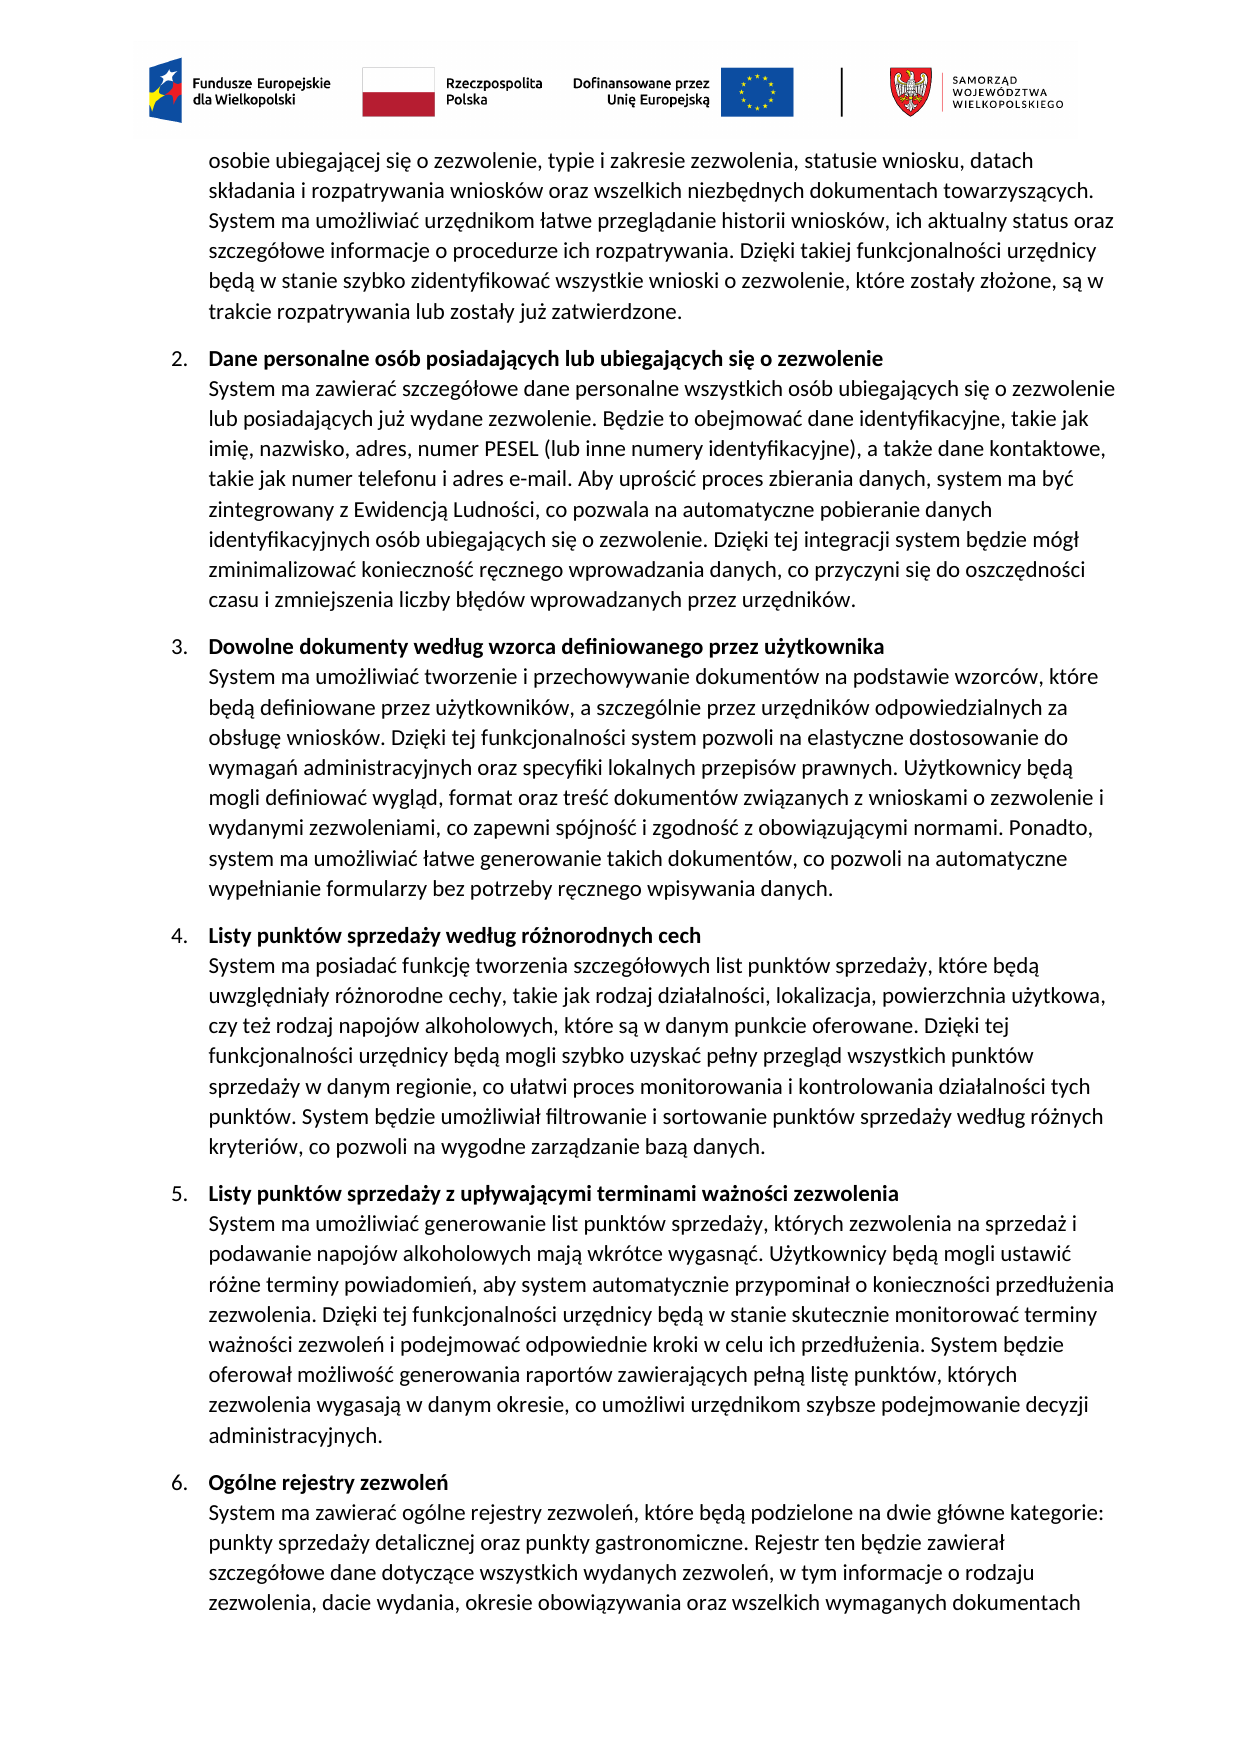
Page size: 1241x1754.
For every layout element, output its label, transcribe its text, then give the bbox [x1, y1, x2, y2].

list Listy punktów sprzedaży według różnorodnych cech System ma posiadać funkcję tworzenia szczegółowych list punktów sprzedaży, które będą uwzględniały różnorodne cechy, takie jak rodzaj działalności, lokalizacja, powierzchnia użytkowa, czy też rodzaj napojów alkoholowych, które są w danym punkcie oferowane. Dzięki tej funkcjonalności urzędnicy będą mogli szybko uzyskać pełny przegląd wszystkich punktów sprzedaży w danym regionie, co ułatwi proces monitorowania i kontrolowania działalności tych punktów. System będzie umożliwiał filtrowanie i sortowanie punktów sprzedaży według różnych kryteriów, co pozwoli na wygodne zarządzanie bazą danych. [171, 921, 1121, 1160]
list Dane personalne osób posiadających lub ubiegających się o zezwolenie System ma zawierać szczegółowe dane personalne wszystkich osób ubiegających się o zezwolenie lub posiadających już wydane zezwolenie. Będzie to obejmować dane identyfikacyjne, takie jak imię, nazwisko, adres, numer PESEL (lub inne numery identyfikacyjne), a także dane kontaktowe, takie jak numer telefonu i adres e-mail. Aby uprościć proces zbierania danych, system ma być zintegrowany z Ewidencją Ludności, co pozwala na automatyczne pobieranie danych identyfikacyjnych osób ubiegających się o zezwolenie. Dzięki tej integracji system będzie mógł zminimalizować konieczność ręcznego wprowadzania danych, co przyczyni się do oszczędności czasu i zmniejszenia liczby błędów wprowadzanych przez urzędników. [171, 344, 1121, 613]
list Listy punktów sprzedaży z upływającymi terminami ważności zezwolenia System ma umożliwiać generowanie list punktów sprzedaży, których zezwolenia na sprzedaż i podawanie napojów alkoholowych mają wkrótce wygasnąć. Użytkownicy będą mogli ustawić różne terminy powiadomień, aby system automatycznie przypominał o konieczności przedłużenia zezwolenia. Dzięki tej funkcjonalności urzędnicy będą w stanie skutecznie monitorować terminy ważności zezwoleń i podejmować odpowiednie kroki w celu ich przedłużenia. System będzie oferował możliwość generowania raportów zawierających pełną listę punktów, których zezwolenia wygasają w danym okresie, co umożliwi urzędnikom szybsze podejmowanie decyzji administracyjnych. [171, 1179, 1121, 1449]
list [171, 1468, 1121, 1616]
picture [133, 41, 1079, 139]
list Dowolne dokumenty według wzorca definiowanego przez użytkownika System ma umożliwiać tworzenie i przechowywanie dokumentów na podstawie wzorców, które będą definiowane przez użytkowników, a szczególnie przez urzędników odpowiedzialnych za obsługę wniosków. Dzięki tej funkcjonalności system pozwoli na elastyczne dostosowanie do wymagań administracyjnych oraz specyfiki lokalnych przepisów prawnych. Użytkownicy będą mogli definiować wygląd, format oraz treść dokumentów związanych z wnioskami o zezwolenie i wydanymi zezwoleniami, co zapewni spójność i zgodność z obowiązującymi normami. Ponadto, system ma umożliwiać łatwe generowanie takich dokumentów, co pozwoli na automatyczne wypełnianie formularzy bez potrzeby ręcznego wpisywania danych. [171, 632, 1121, 902]
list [171, 146, 1121, 325]
